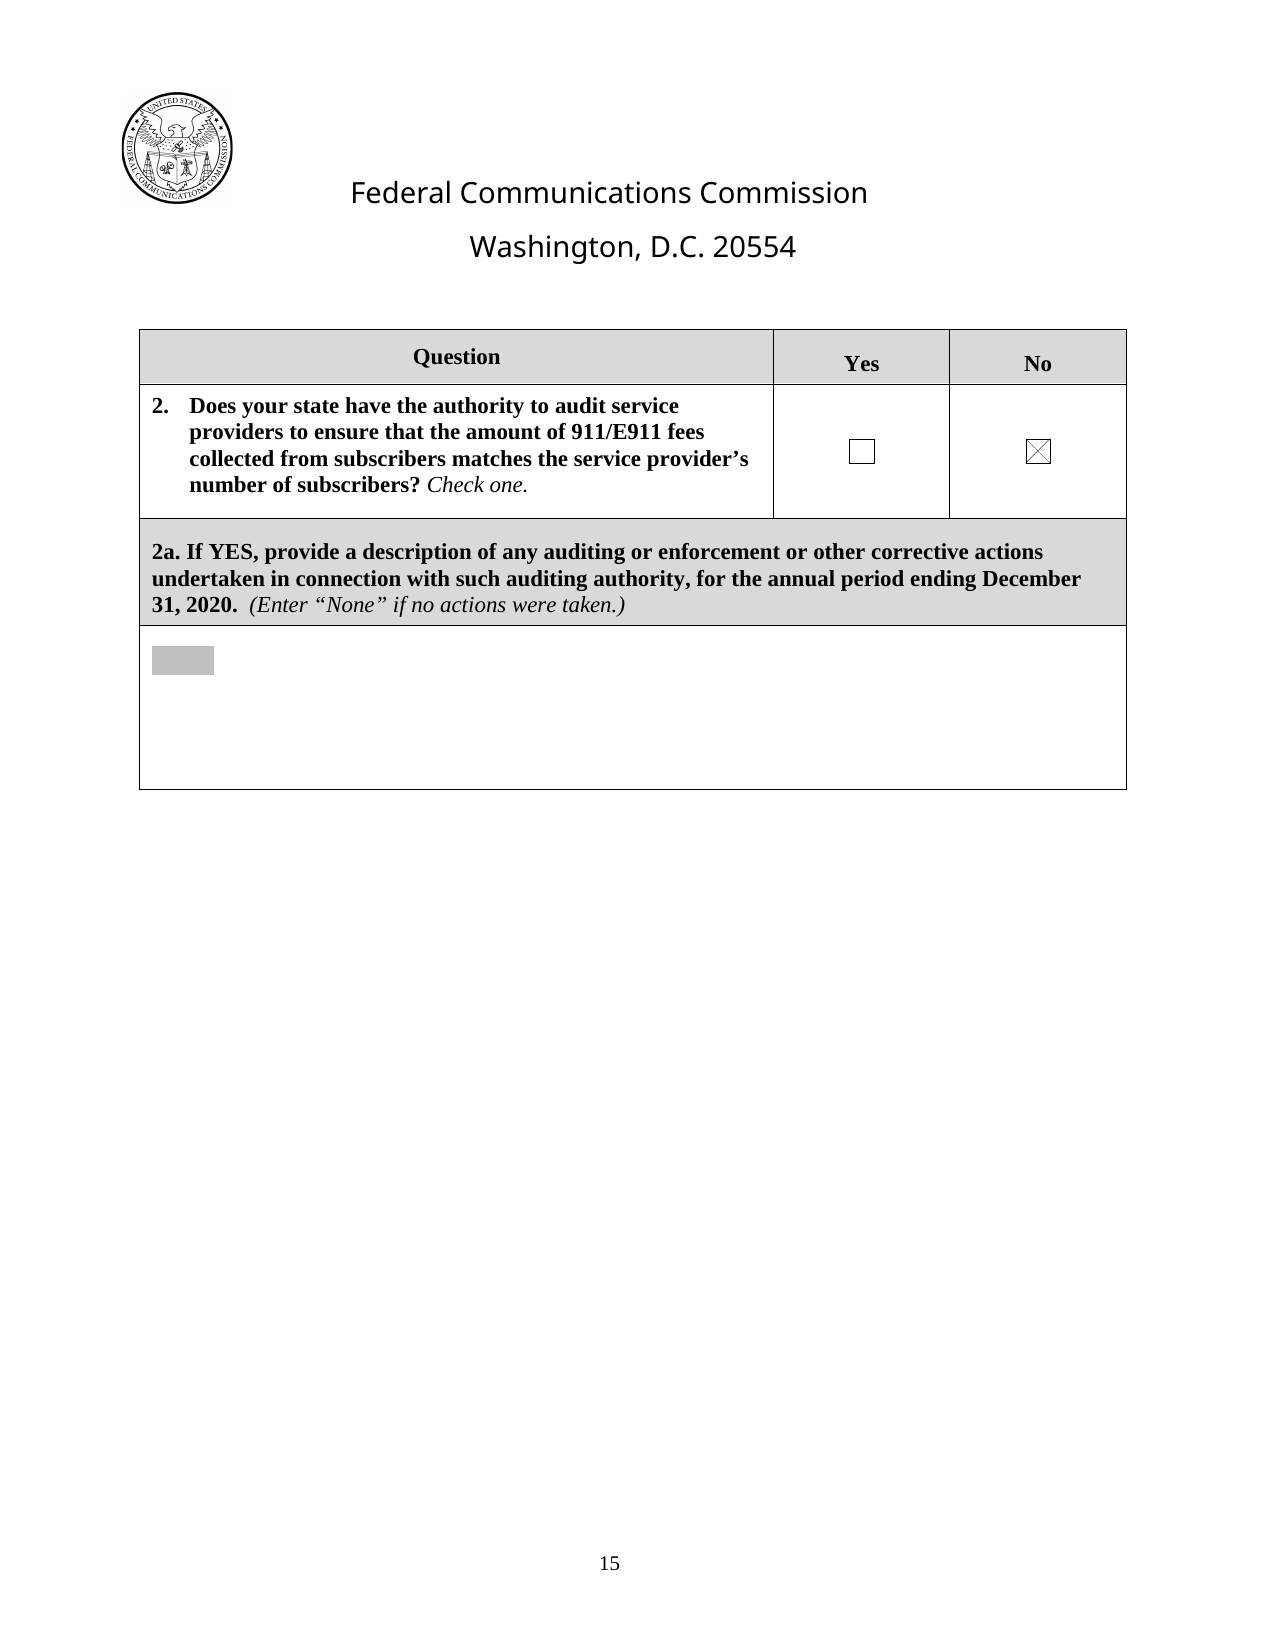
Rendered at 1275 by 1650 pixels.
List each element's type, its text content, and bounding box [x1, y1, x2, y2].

table_cell 2a. If YES, provide a description of any auditing or enforcement or other corrective actions undertaken in connection with such auditing authority, for the annual period ending December 31, 2020. (Enter “None” if no actions were taken.) [140, 519, 1126, 625]
table_header Yes [774, 330, 949, 383]
table_cell [950, 385, 1126, 517]
table_cell Does your state have the authority to audit service providers to ensure that the amount of 911/E911 fees collected from subscribers matches the service provider’s number of subscribers? Check one. [140, 385, 773, 517]
table_cell [774, 385, 949, 517]
picture [121, 92, 233, 204]
table_header No [950, 330, 1126, 383]
table_header Question [140, 330, 773, 383]
table_cell [140, 626, 1126, 789]
